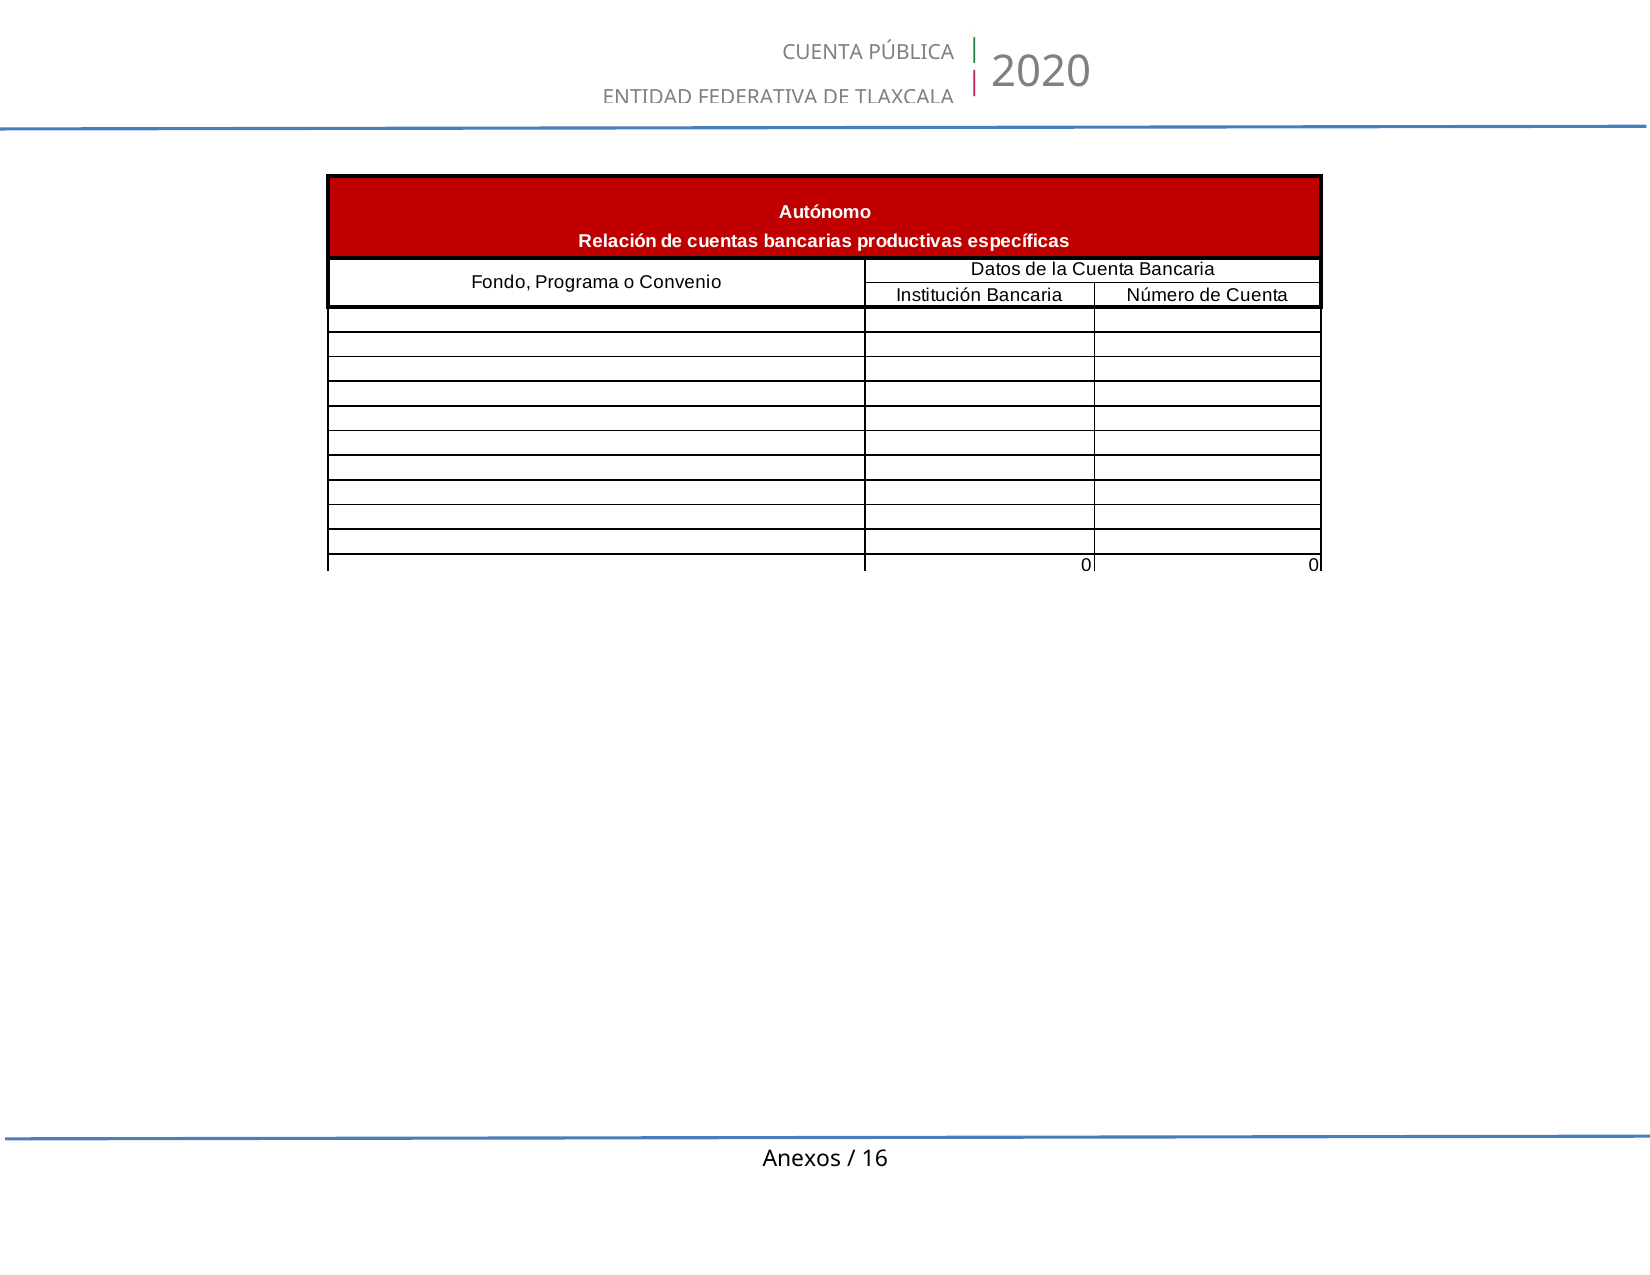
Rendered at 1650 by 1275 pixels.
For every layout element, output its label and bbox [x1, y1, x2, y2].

picture [968, 28, 985, 99]
